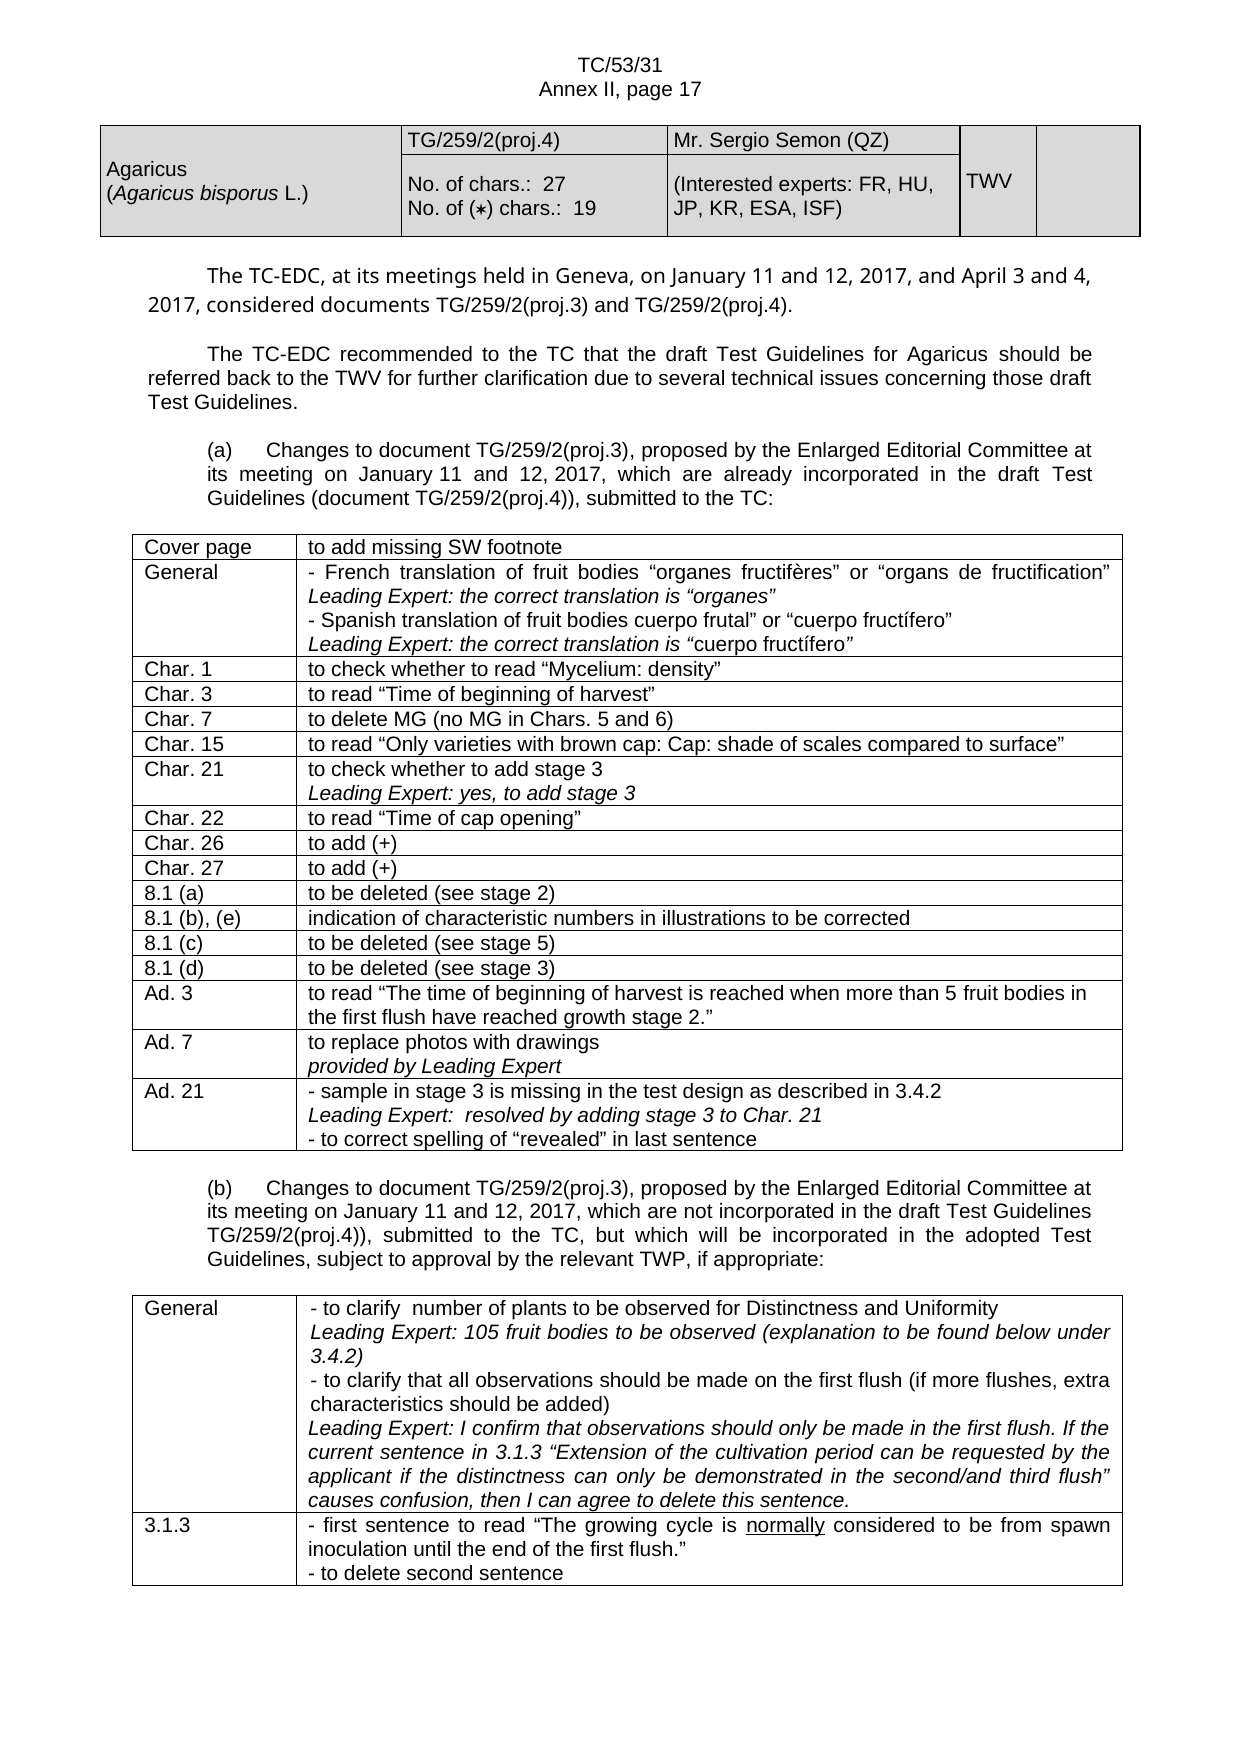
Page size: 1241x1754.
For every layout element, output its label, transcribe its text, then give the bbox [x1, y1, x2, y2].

table_cell Ad. 3 [133, 981, 296, 1028]
table_cell to check whether to add stage 3 Leading Expert: yes, to add stage 3 [297, 757, 1122, 804]
table_cell to check whether to read “Mycelium: density” [297, 657, 1122, 681]
table_header General [133, 1296, 296, 1512]
table_cell to replace photos with drawings provided by Leading Expert [297, 1030, 1122, 1077]
table_cell Char. 22 [133, 806, 296, 829]
table_cell General [133, 560, 296, 656]
table_cell Char. 26 [133, 831, 296, 854]
text The TC-EDC, at its meetings held in Geneva, on January 11 and 12, 2017, and April 3 and 4, 2017, considered documents TG/259/2(proj.3) and TG/259/2(proj.4). [148, 261, 1092, 318]
table_header - to clarify number of plants to be observed for Distinctness and Uniformity Leading Expert: 105 fruit bodies to be observed (explanation to be found below under 3.4.2) - to clarify that all observations should be made on the first flush (if more flushes, extra characteristics should be added) Leading Expert: I confirm that observations should only be made in the first flush. If the current sentence in 3.1.3 “Extension of the cultivation period can be requested by the applicant if the distinctness can only be demonstrated in the second/and third flush” causes confusion, then I can agree to delete this sentence. [297, 1296, 1122, 1512]
table_cell No. of chars.: 27 No. of () chars.: 19 [402, 155, 667, 236]
table_cell Char. 1 [133, 657, 296, 681]
table_cell to be deleted (see stage 3) [297, 956, 1122, 979]
table_cell Char. 27 [133, 856, 296, 879]
table_cell to delete MG (no MG in Chars. 5 and 6) [297, 707, 1122, 731]
table_cell to read “The time of beginning of harvest is reached when more than 5 fruit bodies in the first flush have reached growth stage 2.” [297, 981, 1122, 1028]
table_cell Char. 21 [133, 757, 296, 804]
table_cell (Interested experts: FR, HU, JP, KR, ESA, ISF) [668, 155, 959, 236]
table_cell to be deleted (see stage 5) [297, 931, 1122, 954]
table_header [1037, 126, 1139, 236]
table_cell Ad. 7 [133, 1030, 296, 1077]
table_cell to read “Only varieties with brown cap: Cap: shade of scales compared to surface” [297, 732, 1122, 756]
table_header to add missing SW footnote [297, 535, 1122, 559]
table_cell to read “Time of beginning of harvest” [297, 682, 1122, 706]
table_cell Char. 15 [133, 732, 296, 756]
table_cell 3.1.3 [133, 1513, 296, 1585]
table_cell to add (+) [297, 831, 1122, 854]
table_cell 8.1 (b), (e) [133, 906, 296, 929]
table_cell Char. 7 [133, 707, 296, 731]
table_cell Ad. 21 [133, 1079, 296, 1150]
table_header Agaricus (Agaricus bisporus L.) [101, 126, 401, 236]
table_cell 8.1 (c) [133, 931, 296, 954]
text (b) Changes to document TG/259/2(proj.3), proposed by the Enlarged Editorial Committee at its meeting on January 11 and 12, 2017, which are not incorporated in the draft Test Guidelines TG/259/2(proj.4)), submitted to the TC, but which will be incorporated in the adopted Test Guidelines, subject to approval by the relevant TWP, if appropriate: [207, 1175, 1092, 1271]
table_cell - sample in stage 3 is missing in the test design as described in 3.4.2 Leading Expert: resolved by adding stage 3 to Char. 21 - to correct spelling of “revealed” in last sentence [297, 1079, 1122, 1150]
table_cell to add (+) [297, 856, 1122, 879]
table_cell to read “Time of cap opening” [297, 806, 1122, 829]
table_cell indication of characteristic numbers in illustrations to be corrected [297, 906, 1122, 929]
table_cell 8.1 (a) [133, 881, 296, 904]
table_header TG/259/2(proj.4) [402, 126, 667, 154]
table_cell - French translation of fruit bodies “organes fructifères” or “organs de fructification” Leading Expert: the correct translation is “organes” - Spanish translation of fruit bodies cuerpo frutal” or “cuerpo fructífero” Leading Expert: the correct translation is “cuerpo fructífero” [297, 560, 1122, 656]
text The TC-EDC recommended to the TC that the draft Test Guidelines for Agaricus should be referred back to the TWV for further clarification due to several technical issues concerning those draft Test Guidelines. [148, 342, 1092, 414]
table_header Mr. Sergio Semon (QZ) [668, 126, 959, 154]
table_cell to be deleted (see stage 2) [297, 881, 1122, 904]
table_cell - first sentence to read “The growing cycle is normally considered to be from spawn inoculation until the end of the first flush.” - to delete second sentence [297, 1513, 1122, 1585]
text (a) Changes to document TG/259/2(proj.3), proposed by the Enlarged Editorial Committee at its meeting on January 11 and 12, 2017, which are already incorporated in the draft Test Guidelines (document TG/259/2(proj.4)), submitted to the TC: [207, 438, 1092, 510]
table_cell 8.1 (d) [133, 956, 296, 979]
table_header TWV [961, 126, 1036, 236]
table_cell Char. 3 [133, 682, 296, 706]
table_header Cover page [133, 535, 296, 559]
